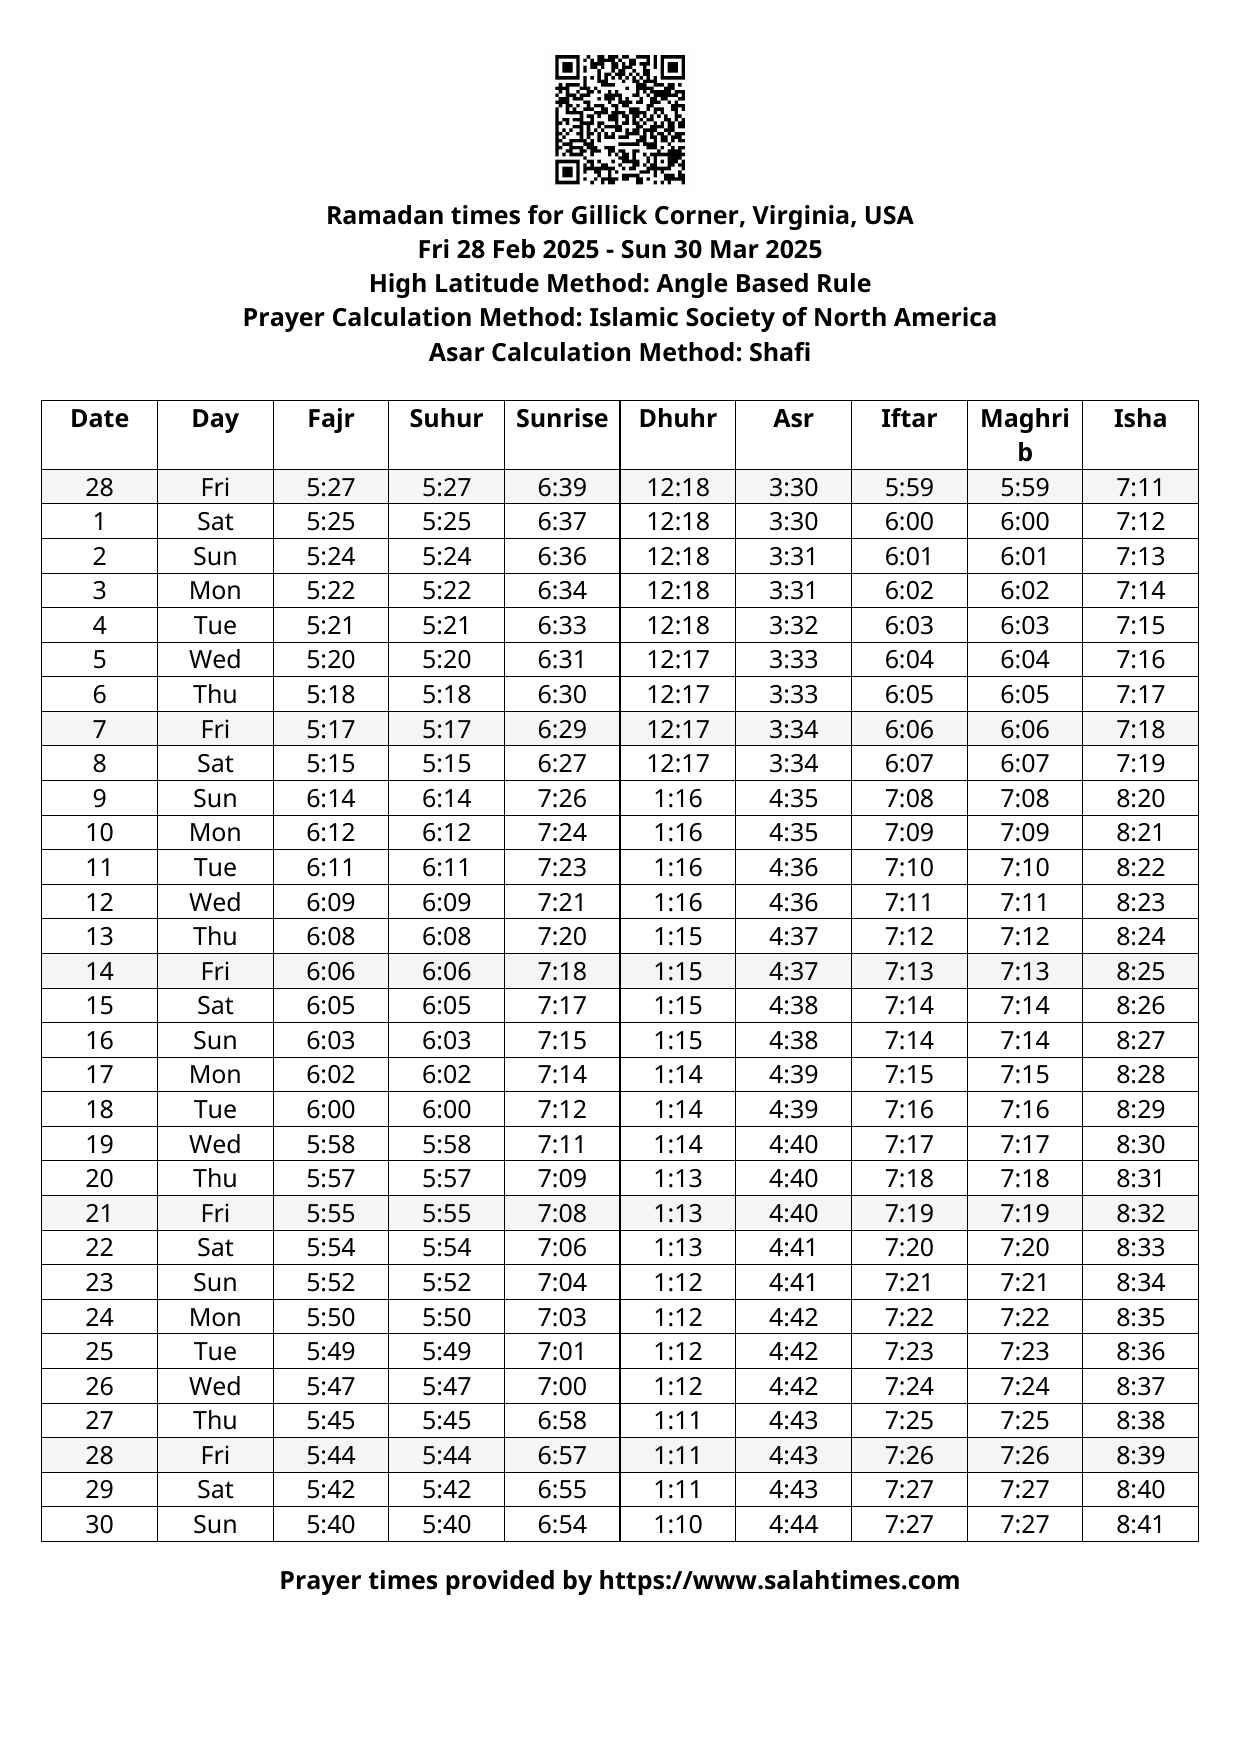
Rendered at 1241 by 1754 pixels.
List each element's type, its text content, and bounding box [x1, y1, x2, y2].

table_cell 8:21 [1083, 816, 1198, 849]
table_cell Fri [158, 712, 273, 745]
table_cell 5:44 [274, 1438, 388, 1472]
table_cell 6:06 [852, 712, 967, 745]
table_cell 4:36 [736, 850, 851, 884]
table_cell 8:23 [1083, 885, 1198, 918]
table_cell 6:30 [505, 677, 619, 711]
table_cell 5:15 [274, 746, 388, 780]
table_cell 6:09 [274, 885, 388, 918]
table_cell 8:39 [1083, 1438, 1198, 1472]
table_cell 7:10 [968, 850, 1082, 884]
table_cell 7:25 [852, 1404, 967, 1437]
table_cell 1:16 [621, 885, 735, 918]
table_cell 1:16 [621, 850, 735, 884]
table_cell 7:14 [852, 989, 967, 1022]
table_cell 8:35 [1083, 1300, 1198, 1333]
table_cell Fri [158, 954, 273, 987]
table_cell 5:50 [389, 1300, 504, 1333]
table_cell 6:31 [505, 643, 619, 676]
table_cell 7:20 [852, 1231, 967, 1264]
table_cell 6:11 [274, 850, 388, 884]
table_cell 12:17 [621, 712, 735, 745]
table_cell 6:00 [389, 1092, 504, 1126]
table_cell 7:13 [1083, 539, 1198, 572]
table_cell 1:16 [621, 816, 735, 849]
table_cell 6:05 [968, 677, 1082, 711]
table_cell 4:40 [736, 1161, 851, 1195]
table_cell 3:34 [736, 712, 851, 745]
table_cell 14 [42, 954, 157, 987]
table_cell 7:11 [505, 1127, 619, 1160]
table_cell 6:55 [505, 1473, 619, 1506]
text Asar Calculation Method: Shafi [42, 334, 1198, 368]
table_cell 6:58 [505, 1404, 619, 1437]
table_cell 7:13 [968, 954, 1082, 987]
table_cell 4:35 [736, 781, 851, 814]
table_cell 7:16 [968, 1092, 1082, 1126]
table_cell 1:14 [621, 1058, 735, 1091]
table_cell 7:21 [968, 1265, 1082, 1299]
table_cell Fri [158, 1438, 273, 1472]
table_cell 7:15 [1083, 608, 1198, 642]
table_cell 6:02 [274, 1058, 388, 1091]
table_cell 4:43 [736, 1404, 851, 1437]
table_cell 5:52 [274, 1265, 388, 1299]
table_cell Wed [158, 643, 273, 676]
table_cell 4:35 [736, 816, 851, 849]
table_cell 5:54 [389, 1231, 504, 1264]
table_cell 7:26 [852, 1438, 967, 1472]
table_header Iftar [852, 401, 967, 469]
table_cell 7:22 [968, 1300, 1082, 1333]
table_header Maghrib [968, 401, 1082, 469]
table_cell 6:33 [505, 608, 619, 642]
table_cell 1:10 [621, 1507, 735, 1541]
table_cell 4:37 [736, 919, 851, 953]
table_cell 12:18 [621, 470, 735, 503]
table_cell 8:22 [1083, 850, 1198, 884]
table_cell 7:25 [968, 1404, 1082, 1437]
table_cell 4:40 [736, 1127, 851, 1160]
table_cell 6:14 [389, 781, 504, 814]
table_cell 5:27 [274, 470, 388, 503]
table_cell 13 [42, 919, 157, 953]
table_cell 1:15 [621, 919, 735, 953]
table_cell 26 [42, 1369, 157, 1402]
table_cell 5:55 [389, 1196, 504, 1229]
table_cell 1:14 [621, 1127, 735, 1160]
table_cell 5:20 [274, 643, 388, 676]
table_cell 6:02 [852, 574, 967, 607]
table_cell 12 [42, 885, 157, 918]
table_cell 6:02 [968, 574, 1082, 607]
table_cell 3:30 [736, 504, 851, 538]
table_cell 7:11 [852, 885, 967, 918]
table_cell 8:25 [1083, 954, 1198, 987]
table_cell 7:20 [968, 1231, 1082, 1264]
table_cell 8:41 [1083, 1507, 1198, 1541]
table_cell 4:38 [736, 1023, 851, 1057]
table_cell 7:24 [852, 1369, 967, 1402]
table_cell 8:20 [1083, 781, 1198, 814]
table_cell 6:11 [389, 850, 504, 884]
table_cell 7:16 [1083, 643, 1198, 676]
table_cell 1:12 [621, 1300, 735, 1333]
table_cell 5:18 [389, 677, 504, 711]
table_cell 5:57 [274, 1161, 388, 1195]
table_cell 6:39 [505, 470, 619, 503]
table_cell Fri [158, 1196, 273, 1229]
table_cell 8:31 [1083, 1161, 1198, 1195]
table_cell 8:27 [1083, 1023, 1198, 1057]
table_cell 3:31 [736, 574, 851, 607]
table_cell 4:39 [736, 1092, 851, 1126]
table_cell 7:01 [505, 1334, 619, 1368]
table_cell Sun [158, 1265, 273, 1299]
table_cell 7:17 [852, 1127, 967, 1160]
table_cell 1 [42, 504, 157, 538]
table_cell 7:14 [968, 989, 1082, 1022]
table_header Suhur [389, 401, 504, 469]
table_cell 4:42 [736, 1300, 851, 1333]
table_cell 3:32 [736, 608, 851, 642]
table_cell 7:17 [1083, 677, 1198, 711]
table_cell 5:40 [274, 1507, 388, 1541]
table_header Dhuhr [621, 401, 735, 469]
table_cell 7 [42, 712, 157, 745]
table_cell 6:06 [389, 954, 504, 987]
table_cell 7:00 [505, 1369, 619, 1402]
table_cell 21 [42, 1196, 157, 1229]
table_cell 7:24 [505, 816, 619, 849]
table_cell 8:32 [1083, 1196, 1198, 1229]
table_cell Sun [158, 781, 273, 814]
table_cell 7:08 [505, 1196, 619, 1229]
table_cell 5:20 [389, 643, 504, 676]
table_cell 16 [42, 1023, 157, 1057]
table_cell 5:45 [274, 1404, 388, 1437]
table_cell 5:24 [389, 539, 504, 572]
table_cell 12:17 [621, 746, 735, 780]
table_header Sunrise [505, 401, 619, 469]
table_cell 7:18 [852, 1161, 967, 1195]
table_cell 1:14 [621, 1092, 735, 1126]
table_cell 7:24 [968, 1369, 1082, 1402]
table_cell 24 [42, 1300, 157, 1333]
table_cell 12:18 [621, 608, 735, 642]
text Fri 28 Feb 2025 - Sun 30 Mar 2025 [42, 232, 1198, 266]
table_cell 6:01 [852, 539, 967, 572]
table_cell Tue [158, 1092, 273, 1126]
table_cell 8:33 [1083, 1231, 1198, 1264]
table_cell Sun [158, 539, 273, 572]
table_cell 6:00 [274, 1092, 388, 1126]
table_cell 8:37 [1083, 1369, 1198, 1402]
table_cell 5:21 [274, 608, 388, 642]
table_cell 6:27 [505, 746, 619, 780]
table_cell 6:07 [968, 746, 1082, 780]
table_cell 8:34 [1083, 1265, 1198, 1299]
table_cell 1:13 [621, 1161, 735, 1195]
table_cell 12:18 [621, 574, 735, 607]
table_cell 4:36 [736, 885, 851, 918]
table_cell Sat [158, 1473, 273, 1506]
table_cell 3:30 [736, 470, 851, 503]
table_cell 12:18 [621, 539, 735, 572]
table_cell 7:22 [852, 1300, 967, 1333]
table_cell 8:40 [1083, 1473, 1198, 1506]
table_cell 5:57 [389, 1161, 504, 1195]
table_cell 5:45 [389, 1404, 504, 1437]
table_cell 4:38 [736, 989, 851, 1022]
table_cell 1:13 [621, 1196, 735, 1229]
table_cell 1:11 [621, 1438, 735, 1472]
table_cell 7:15 [505, 1023, 619, 1057]
table_cell 1:15 [621, 989, 735, 1022]
table_cell 1:15 [621, 1023, 735, 1057]
table_cell 5:15 [389, 746, 504, 780]
table_cell 6:03 [852, 608, 967, 642]
table_cell Thu [158, 919, 273, 953]
table_cell 6:08 [389, 919, 504, 953]
table_cell 7:10 [852, 850, 967, 884]
table_cell 20 [42, 1161, 157, 1195]
picture [542, 41, 699, 198]
table_cell 7:12 [1083, 504, 1198, 538]
table_cell 7:16 [852, 1092, 967, 1126]
table_cell 11 [42, 850, 157, 884]
table_cell 1:15 [621, 954, 735, 987]
table_cell 15 [42, 989, 157, 1022]
table_cell 8:30 [1083, 1127, 1198, 1160]
table_cell 1:11 [621, 1473, 735, 1506]
table_cell 6:05 [852, 677, 967, 711]
table_cell 3:33 [736, 677, 851, 711]
table_cell 22 [42, 1231, 157, 1264]
table_cell Tue [158, 1334, 273, 1368]
table_cell 7:15 [968, 1058, 1082, 1091]
table_cell Wed [158, 1127, 273, 1160]
table_cell 7:19 [1083, 746, 1198, 780]
table_cell 1:12 [621, 1334, 735, 1368]
table_cell 6:08 [274, 919, 388, 953]
table_cell 4:37 [736, 954, 851, 987]
table_cell 7:21 [852, 1265, 967, 1299]
table_cell 5 [42, 643, 157, 676]
table_cell 8:36 [1083, 1334, 1198, 1368]
table_cell 7:03 [505, 1300, 619, 1333]
table_cell 5:42 [389, 1473, 504, 1506]
table_cell 7:08 [968, 781, 1082, 814]
table_cell 1:11 [621, 1404, 735, 1437]
table_cell 7:14 [1083, 574, 1198, 607]
table_cell 3:34 [736, 746, 851, 780]
table_cell 8:38 [1083, 1404, 1198, 1437]
table_cell 28 [42, 470, 157, 503]
table_cell 12:17 [621, 643, 735, 676]
table_cell 4:40 [736, 1196, 851, 1229]
table_cell Wed [158, 885, 273, 918]
text Ramadan times for Gillick Corner, Virginia, USA [42, 198, 1198, 232]
table_cell 7:27 [852, 1473, 967, 1506]
table_cell 5:42 [274, 1473, 388, 1506]
table_cell 4:41 [736, 1265, 851, 1299]
table_cell 7:17 [505, 989, 619, 1022]
table_cell 5:47 [389, 1369, 504, 1402]
table_cell 7:15 [852, 1058, 967, 1091]
table_cell 3 [42, 574, 157, 607]
table_header Asr [736, 401, 851, 469]
table_cell 5:58 [274, 1127, 388, 1160]
table_cell Mon [158, 816, 273, 849]
table_cell 12:17 [621, 677, 735, 711]
table_cell Sat [158, 1231, 273, 1264]
table_cell 7:26 [505, 781, 619, 814]
table_cell 7:20 [505, 919, 619, 953]
table_cell 5:25 [274, 504, 388, 538]
table_cell 29 [42, 1473, 157, 1506]
table_cell 1:13 [621, 1231, 735, 1264]
table_cell 6:04 [852, 643, 967, 676]
table_cell 1:12 [621, 1369, 735, 1402]
table_cell 5:22 [389, 574, 504, 607]
table_cell 4:43 [736, 1438, 851, 1472]
table_cell 6:12 [274, 816, 388, 849]
table_cell 5:55 [274, 1196, 388, 1229]
table_cell 7:12 [968, 919, 1082, 953]
table_cell 7:11 [1083, 470, 1198, 503]
table_cell Sun [158, 1507, 273, 1541]
text High Latitude Method: Angle Based Rule [42, 266, 1198, 300]
table_cell 6:00 [852, 504, 967, 538]
table_cell 7:18 [505, 954, 619, 987]
table_cell 4:39 [736, 1058, 851, 1091]
table_cell 7:21 [505, 885, 619, 918]
table_cell 7:12 [505, 1092, 619, 1126]
table_cell 7:14 [505, 1058, 619, 1091]
table_cell 6:00 [968, 504, 1082, 538]
table_cell 5:58 [389, 1127, 504, 1160]
table_cell 5:21 [389, 608, 504, 642]
table_cell 28 [42, 1438, 157, 1472]
table_cell 7:27 [968, 1473, 1082, 1506]
table_cell 7:09 [852, 816, 967, 849]
text Prayer times provided by https://www.salahtimes.com [42, 1563, 1198, 1597]
table_cell 5:18 [274, 677, 388, 711]
table_cell 4:41 [736, 1231, 851, 1264]
table_header Date [42, 401, 157, 469]
table_header Fajr [274, 401, 388, 469]
table_cell Thu [158, 677, 273, 711]
table_cell 6:02 [389, 1058, 504, 1091]
table_cell 5:59 [852, 470, 967, 503]
table_cell 7:18 [1083, 712, 1198, 745]
table_cell 7:23 [852, 1334, 967, 1368]
table_cell 6:04 [968, 643, 1082, 676]
table_cell Mon [158, 1300, 273, 1333]
table_cell 7:19 [968, 1196, 1082, 1229]
table_cell Tue [158, 608, 273, 642]
table_cell Sat [158, 989, 273, 1022]
table_cell 17 [42, 1058, 157, 1091]
table_cell 6:29 [505, 712, 619, 745]
table_cell 7:23 [968, 1334, 1082, 1368]
table_cell 7:23 [505, 850, 619, 884]
table_cell 5:50 [274, 1300, 388, 1333]
table_cell 27 [42, 1404, 157, 1437]
table_cell Tue [158, 850, 273, 884]
table_cell 7:27 [852, 1507, 967, 1541]
table_cell 1:16 [621, 781, 735, 814]
table_cell 9 [42, 781, 157, 814]
table_cell 6 [42, 677, 157, 711]
table_cell 5:49 [274, 1334, 388, 1368]
table_cell 3:33 [736, 643, 851, 676]
table_cell 18 [42, 1092, 157, 1126]
table_cell 3:31 [736, 539, 851, 572]
table_cell 6:03 [968, 608, 1082, 642]
table_cell 7:26 [968, 1438, 1082, 1472]
table_cell 5:52 [389, 1265, 504, 1299]
table_cell 7:13 [852, 954, 967, 987]
table_cell 6:05 [274, 989, 388, 1022]
table_cell 6:01 [968, 539, 1082, 572]
table_cell 7:09 [968, 816, 1082, 849]
table_cell 5:25 [389, 504, 504, 538]
table_cell 5:27 [389, 470, 504, 503]
table_cell 6:54 [505, 1507, 619, 1541]
table_cell 6:06 [968, 712, 1082, 745]
table_cell 25 [42, 1334, 157, 1368]
table_cell 4:44 [736, 1507, 851, 1541]
table_cell 6:37 [505, 504, 619, 538]
table_cell 6:07 [852, 746, 967, 780]
table_cell 5:59 [968, 470, 1082, 503]
table_cell 7:18 [968, 1161, 1082, 1195]
table_cell 6:12 [389, 816, 504, 849]
table_cell 5:17 [389, 712, 504, 745]
table_cell 8:26 [1083, 989, 1198, 1022]
table_cell 7:04 [505, 1265, 619, 1299]
table_cell 1:12 [621, 1265, 735, 1299]
table_cell 23 [42, 1265, 157, 1299]
table_cell 12:18 [621, 504, 735, 538]
table_cell 6:34 [505, 574, 619, 607]
table_cell 5:44 [389, 1438, 504, 1472]
table_cell Mon [158, 1058, 273, 1091]
table_cell 5:54 [274, 1231, 388, 1264]
table_cell 6:36 [505, 539, 619, 572]
table_cell Mon [158, 574, 273, 607]
table_cell Thu [158, 1404, 273, 1437]
table_cell 5:49 [389, 1334, 504, 1368]
text Prayer Calculation Method: Islamic Society of North America [42, 300, 1198, 334]
table_cell 30 [42, 1507, 157, 1541]
table_cell 7:14 [852, 1023, 967, 1057]
table_cell Sat [158, 504, 273, 538]
table_cell 7:08 [852, 781, 967, 814]
table_cell 6:06 [274, 954, 388, 987]
table_cell 6:57 [505, 1438, 619, 1472]
table_cell Fri [158, 470, 273, 503]
table_cell 2 [42, 539, 157, 572]
table_cell 5:40 [389, 1507, 504, 1541]
table_cell 7:09 [505, 1161, 619, 1195]
table_cell 7:14 [968, 1023, 1082, 1057]
table_cell 7:19 [852, 1196, 967, 1229]
table_cell 5:22 [274, 574, 388, 607]
table_cell 10 [42, 816, 157, 849]
table_cell 8 [42, 746, 157, 780]
table_cell Sat [158, 746, 273, 780]
table_cell 8:29 [1083, 1092, 1198, 1126]
table_header Day [158, 401, 273, 469]
table_cell 7:12 [852, 919, 967, 953]
table_cell 7:11 [968, 885, 1082, 918]
table_header Isha [1083, 401, 1198, 469]
table_cell 19 [42, 1127, 157, 1160]
table_cell 7:17 [968, 1127, 1082, 1160]
table_cell 6:14 [274, 781, 388, 814]
table_cell 5:17 [274, 712, 388, 745]
table_cell 8:28 [1083, 1058, 1198, 1091]
table_cell 6:03 [389, 1023, 504, 1057]
table_cell 5:24 [274, 539, 388, 572]
table_cell 5:47 [274, 1369, 388, 1402]
table_cell 4:42 [736, 1369, 851, 1402]
table_cell 4:42 [736, 1334, 851, 1368]
table_cell 4 [42, 608, 157, 642]
table_cell 6:05 [389, 989, 504, 1022]
table_cell Sun [158, 1023, 273, 1057]
table_cell Thu [158, 1161, 273, 1195]
table_cell 6:03 [274, 1023, 388, 1057]
table_cell 7:06 [505, 1231, 619, 1264]
table_cell 4:43 [736, 1473, 851, 1506]
table_cell 6:09 [389, 885, 504, 918]
table_cell 7:27 [968, 1507, 1082, 1541]
table_cell Wed [158, 1369, 273, 1402]
table_cell 8:24 [1083, 919, 1198, 953]
